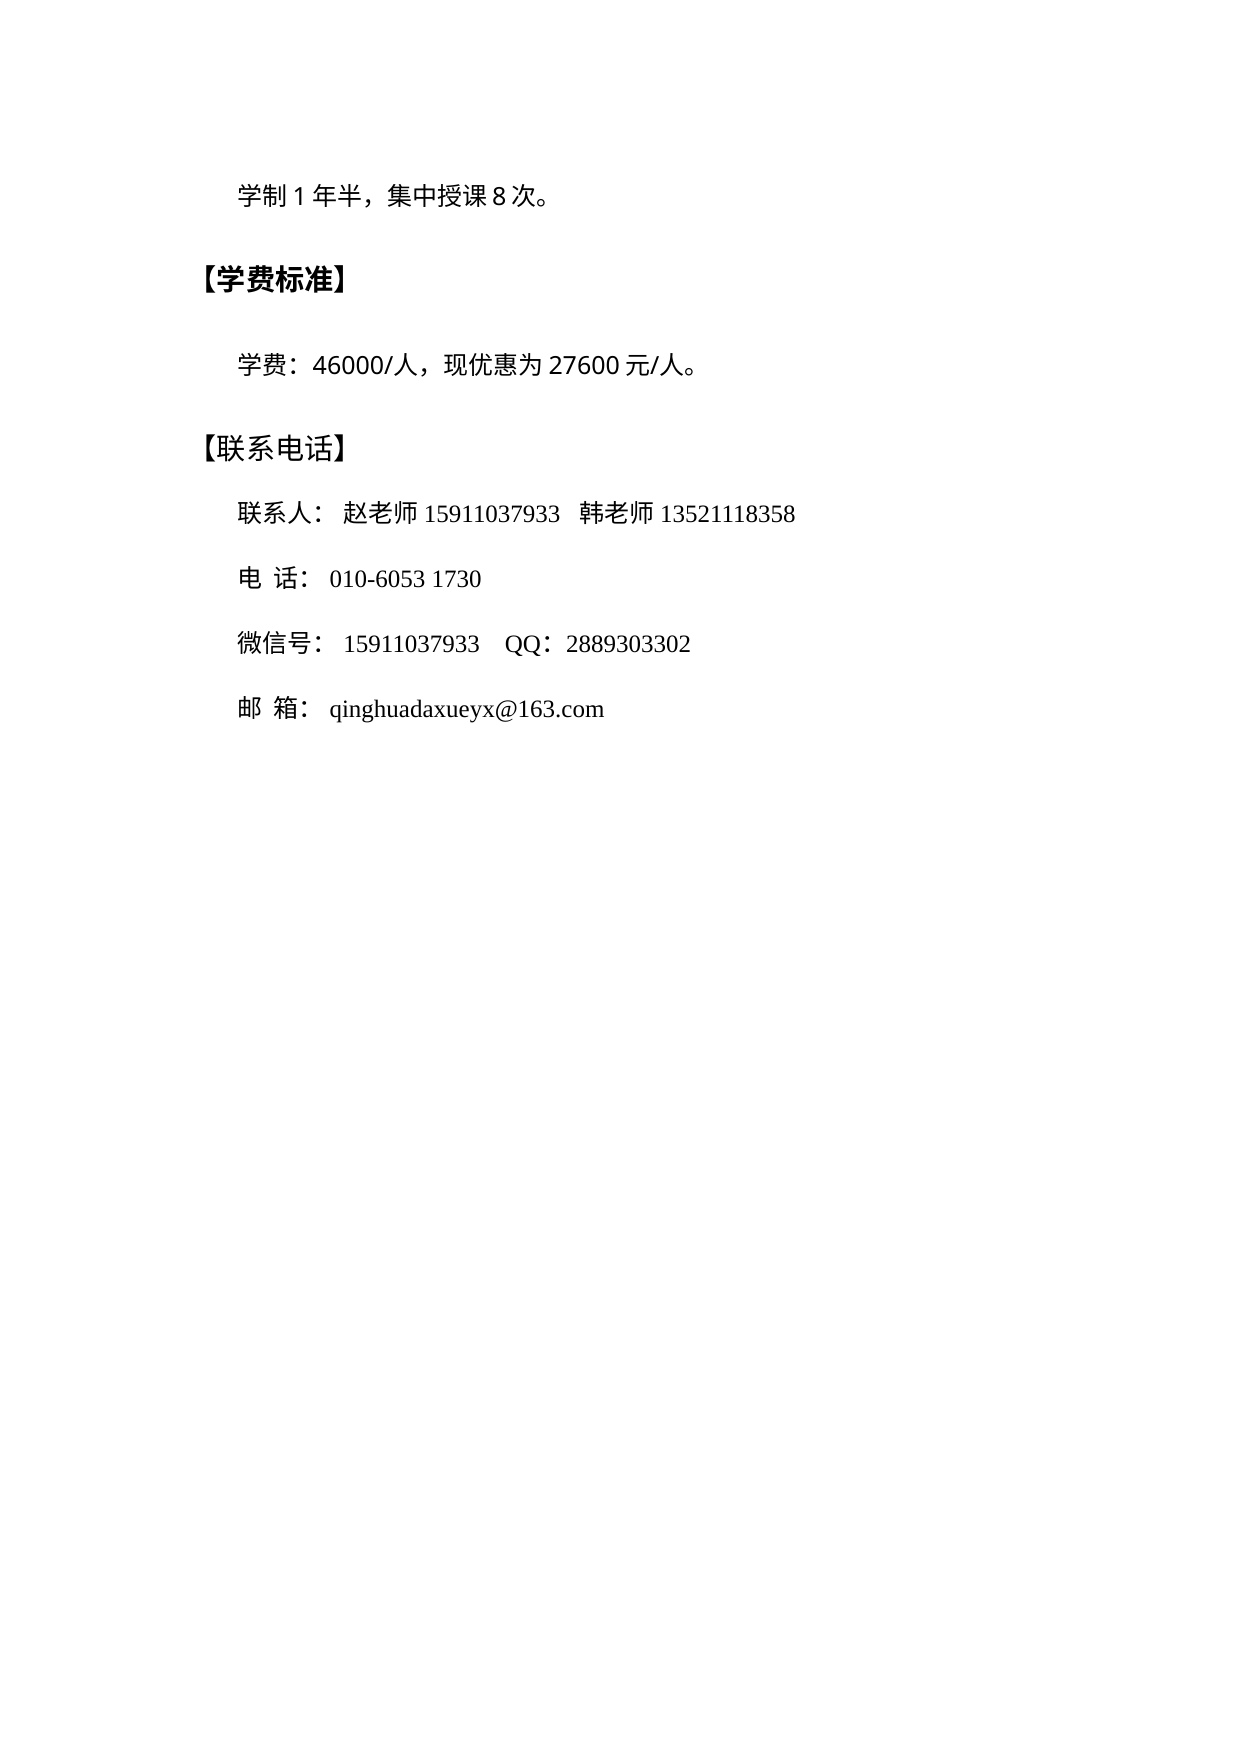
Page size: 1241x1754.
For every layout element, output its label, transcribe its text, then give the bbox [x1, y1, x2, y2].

text 学费：46000/人，现优惠为27600元/人。 [187, 331, 1053, 396]
text 【联系电话】 [187, 414, 1053, 479]
text 电 话： 010-6053 1730 [187, 544, 1053, 609]
text 邮 箱： qinghuadaxueyx@163.com [187, 674, 1053, 739]
text 学制1年半，集中授课8次。 [187, 162, 1053, 227]
text 联系人： 赵老师 15911037933 韩老师 13521118358 [187, 479, 1053, 544]
text 【学费标准】 [187, 245, 1053, 310]
text 微信号： 15911037933 QQ：2889303302 [187, 609, 1053, 674]
